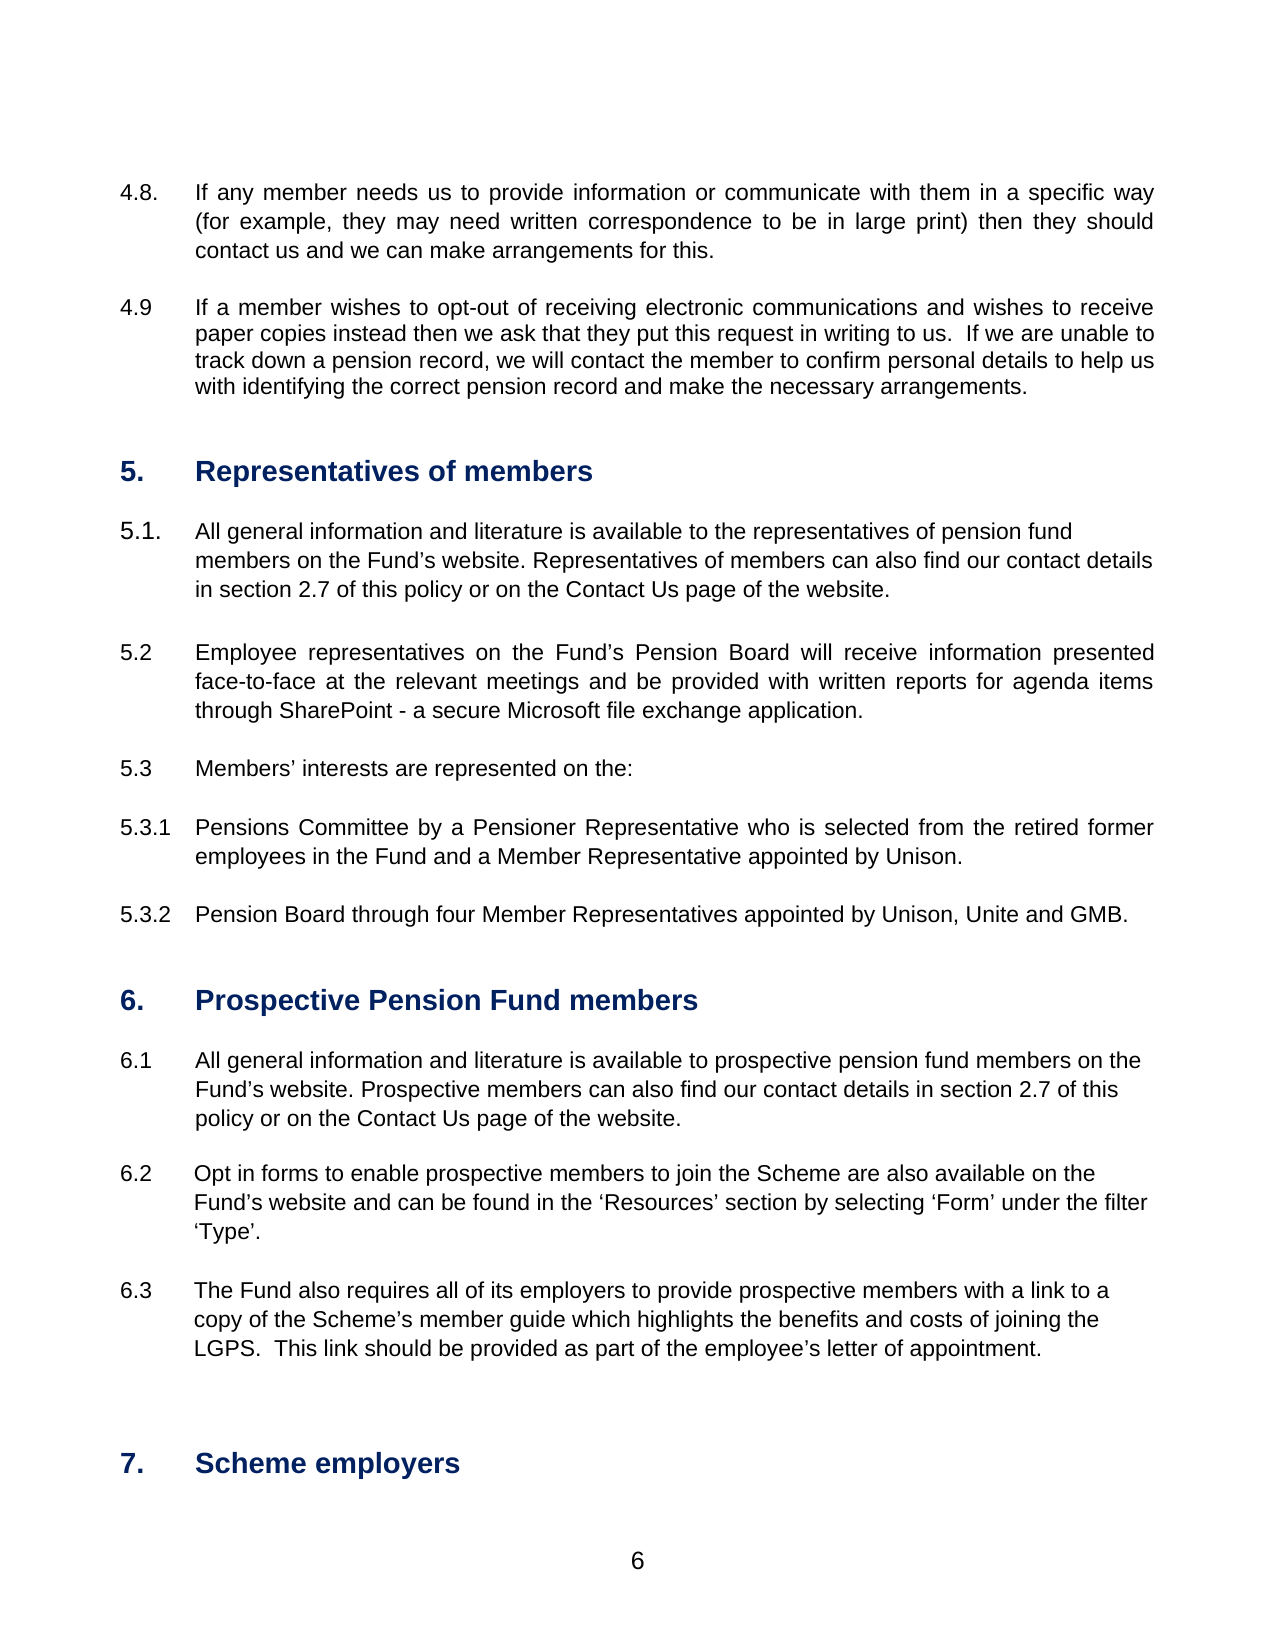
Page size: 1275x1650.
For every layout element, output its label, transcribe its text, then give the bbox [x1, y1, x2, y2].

text 5.3 Members’ interests are represented on the: [120, 753, 1155, 783]
text 5.2 Employee representatives on the Fund’s Pension Board will receive information presented face-to-face at the relevant meetings and be provided with written reports for agenda items through SharePoint - a secure Microsoft file exchange application. [120, 637, 1155, 724]
subtitle Scheme employers [120, 1450, 1155, 1479]
subtitle 5.1. All general information and literature is available to the representatives of pension fund members on the Fund’s website. Representatives of members can also find our contact details in section 2.7 of this policy or on the Contact Us page of the website. [120, 516, 1155, 603]
text 5.3.1 Pensions Committee by a Pensioner Representative who is selected from the retired former employees in the Fund and a Member Representative appointed by Unison. [120, 812, 1155, 870]
subtitle 6.1 All general information and literature is available to prospective pension fund members on the Fund’s website. Prospective members can also find our contact details in section 2.7 of this policy or on the Contact Us page of the website. [120, 1045, 1155, 1133]
text 5.3.2 Pension Board through four Member Representatives appointed by Unison, Unite and GMB. [120, 899, 1155, 928]
subtitle Prospective Pension Fund members [120, 987, 1155, 1016]
subtitle Representatives of members [120, 458, 1155, 487]
text 4.8. If any member needs us to provide information or communicate with them in a specific way (for example, they may need written correspondence to be in large print) then they should contact us and we can make arrangements for this. [120, 177, 1155, 265]
subtitle 6.2 Opt in forms to enable prospective members to join the Scheme are also available on the Fund’s website and can be found in the ‘Resources’ section by selecting ‘Form’ under the filter ‘Type’. [120, 1158, 1155, 1246]
subtitle 6.3 The Fund also requires all of its employers to provide prospective members with a link to a copy of the Scheme’s member guide which highlights the benefits and costs of joining the LGPS. This link should be provided as part of the employee’s letter of appointment. [120, 1275, 1155, 1362]
text 4.9 If a member wishes to opt-out of receiving electronic communications and wishes to receive paper copies instead then we ask that they put this request in writing to us. If we are unable to track down a pension record, we will contact the member to confirm personal details to help us with identifying the correct pension record and make the necessary arrangements. [120, 294, 1155, 399]
